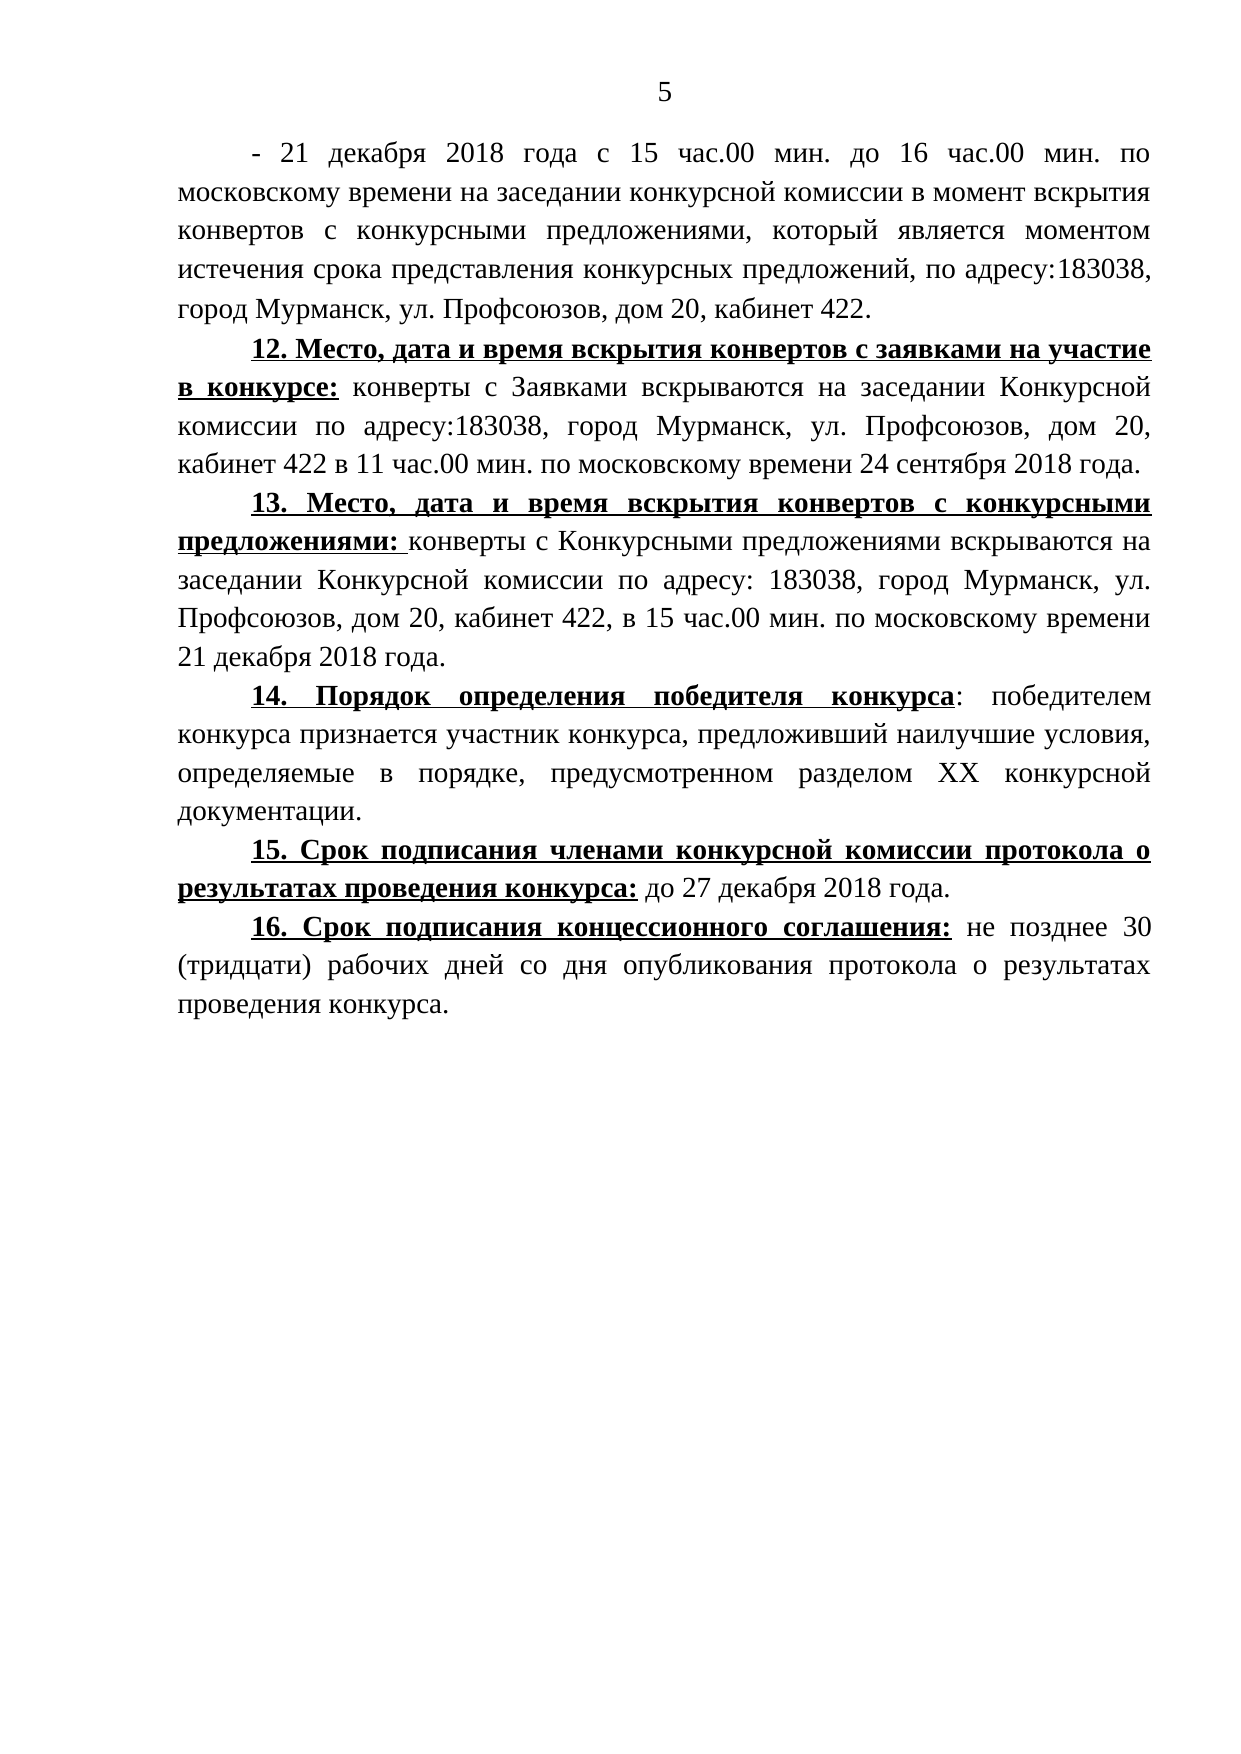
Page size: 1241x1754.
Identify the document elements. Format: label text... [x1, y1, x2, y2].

text 14. Порядок определения победителя конкурса: победителем конкурса признается участник конкурса, предложивший наилучшие условия, определяемые в порядке, предусмотренном разделом ХХ конкурсной документации. [177, 678, 1152, 827]
text 13. Место, дата и время вскрытия конвертов с конкурсными предложениями: конверты с Конкурсными предложениями вскрываются на заседании Конкурсной комиссии по адресу: 183038, город Мурманск, ул. Профсоюзов, дом 20, кабинет 422, в 15 час.00 мин. по московскому времени 21 декабря 2018 года. [177, 485, 1152, 673]
text - 21 декабря 2018 года с 15 час.00 мин. до 16 час.00 мин. по московскому времени на заседании конкурсной комиссии в момент вскрытия конвертов с конкурсными предложениями, который является моментом истечения срока представления конкурсных предложений, по адресу:183038, город Мурманск, ул. Профсоюзов, дом 20, кабинет 422. [177, 135, 1152, 325]
text 16. Срок подписания концессионного соглашения: не позднее 30 (тридцати) рабочих дней со дня опубликования протокола о результатах проведения конкурса. [177, 909, 1152, 1019]
text 12. Место, дата и время вскрытия конвертов с заявками на участие в конкурсе: конверты с Заявками вскрываются на заседании Конкурсной комиссии по адресу:183038, город Мурманск, ул. Профсоюзов, дом 20, кабинет 422 в 11 час.00 мин. по московскому времени 24 сентября 2018 года. [177, 331, 1152, 480]
text 15. Срок подписания членами конкурсной комиссии протокола о результатах проведения конкурса: до 27 декабря 2018 года. [177, 832, 1152, 904]
